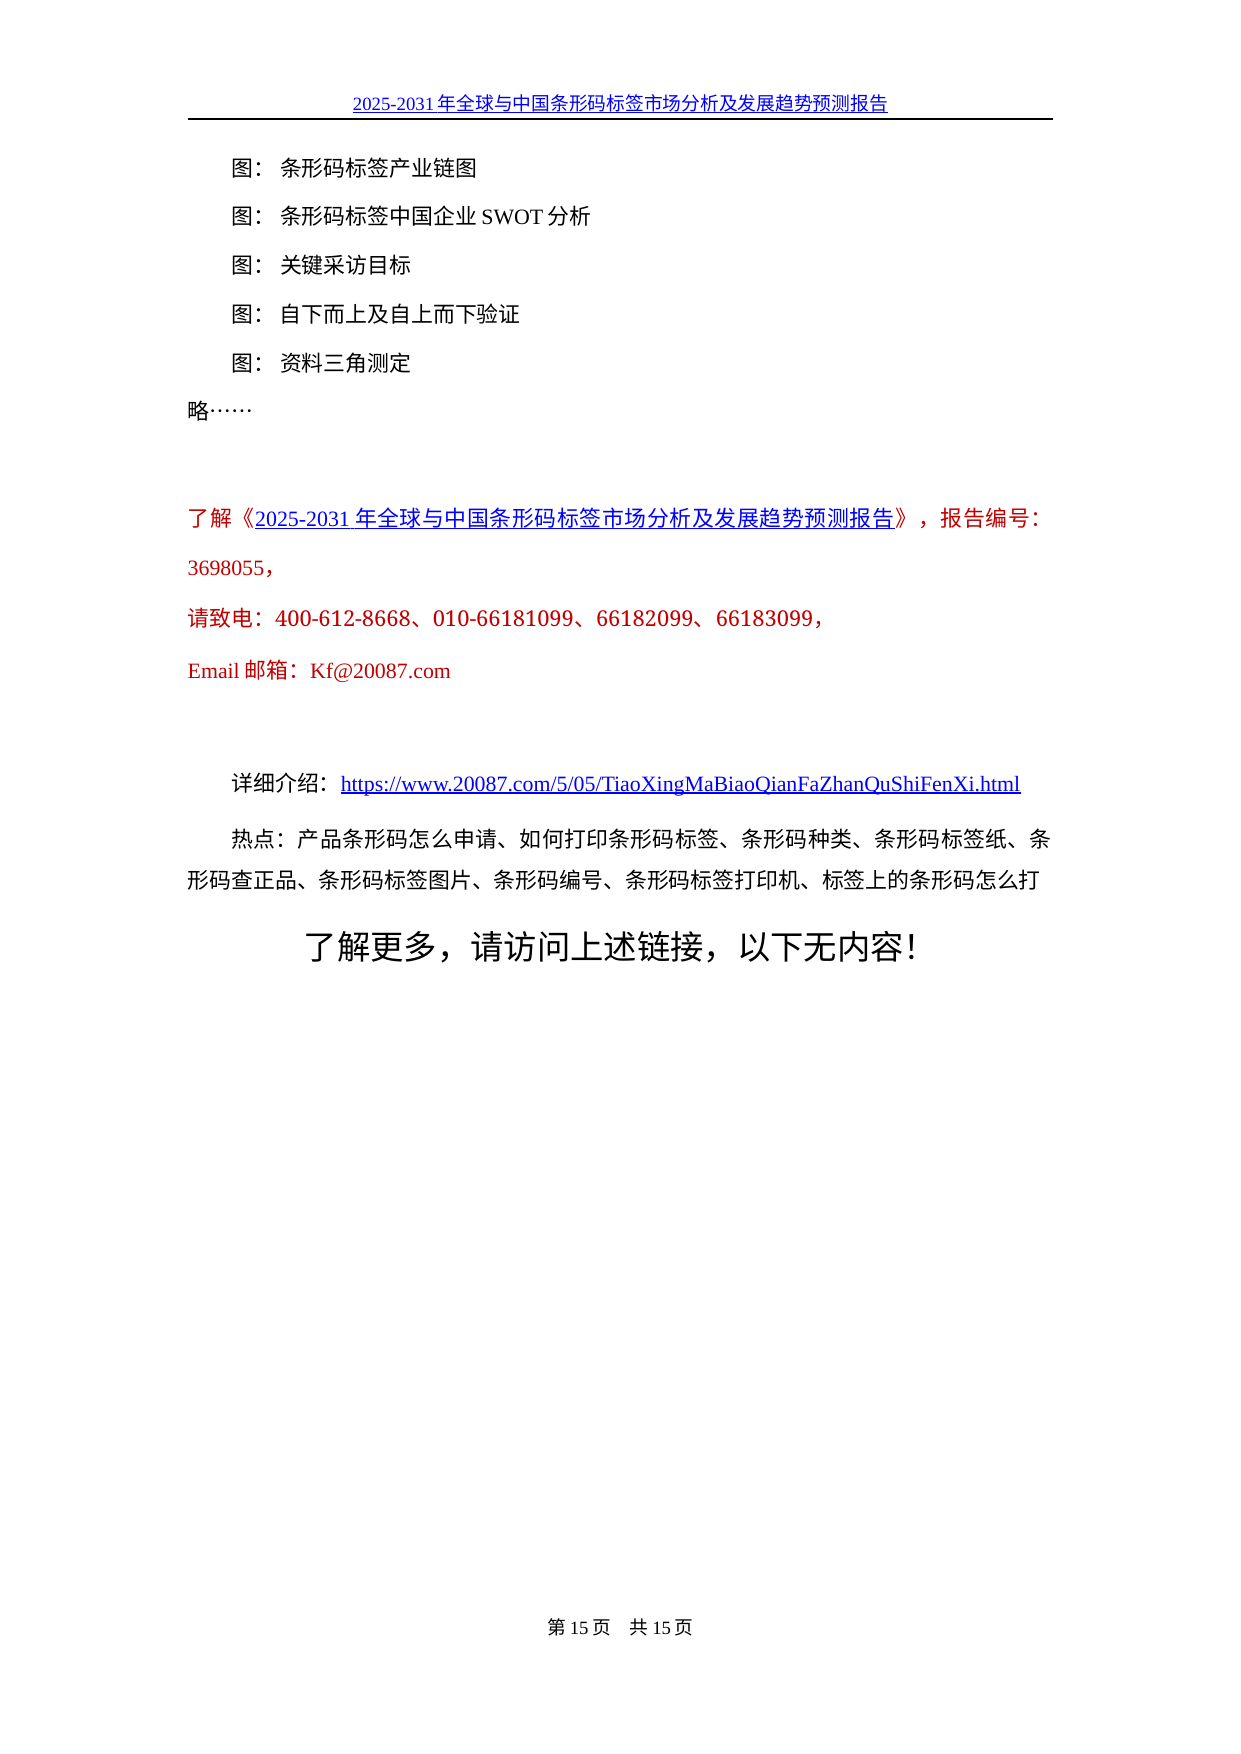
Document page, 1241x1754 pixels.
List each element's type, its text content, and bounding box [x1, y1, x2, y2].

text Email邮箱：Kf@20087.com [187, 652, 1053, 685]
text 热点：产品条形码怎么申请、如何打印条形码标签、条形码种类、条形码标签纸、条形码查正品、条形码标签图片、条形码编号、条形码标签打印机、标签上的条形码怎么打 [187, 822, 1053, 895]
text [187, 150, 1053, 426]
text 了解《2025-2031年全球与中国条形码标签市场分析及发展趋势预测报告》，报告编号：3698055， [187, 500, 1053, 582]
title 了解更多，请访问上述链接，以下无内容！ [187, 912, 1053, 977]
text 详细介绍：https://www.20087.com/5/05/TiaoXingMaBiaoQianFaZhanQuShiFenXi.html [187, 765, 1053, 798]
text 请致电：400-612-8668、010-66181099、66182099、66183099， [187, 601, 1053, 633]
